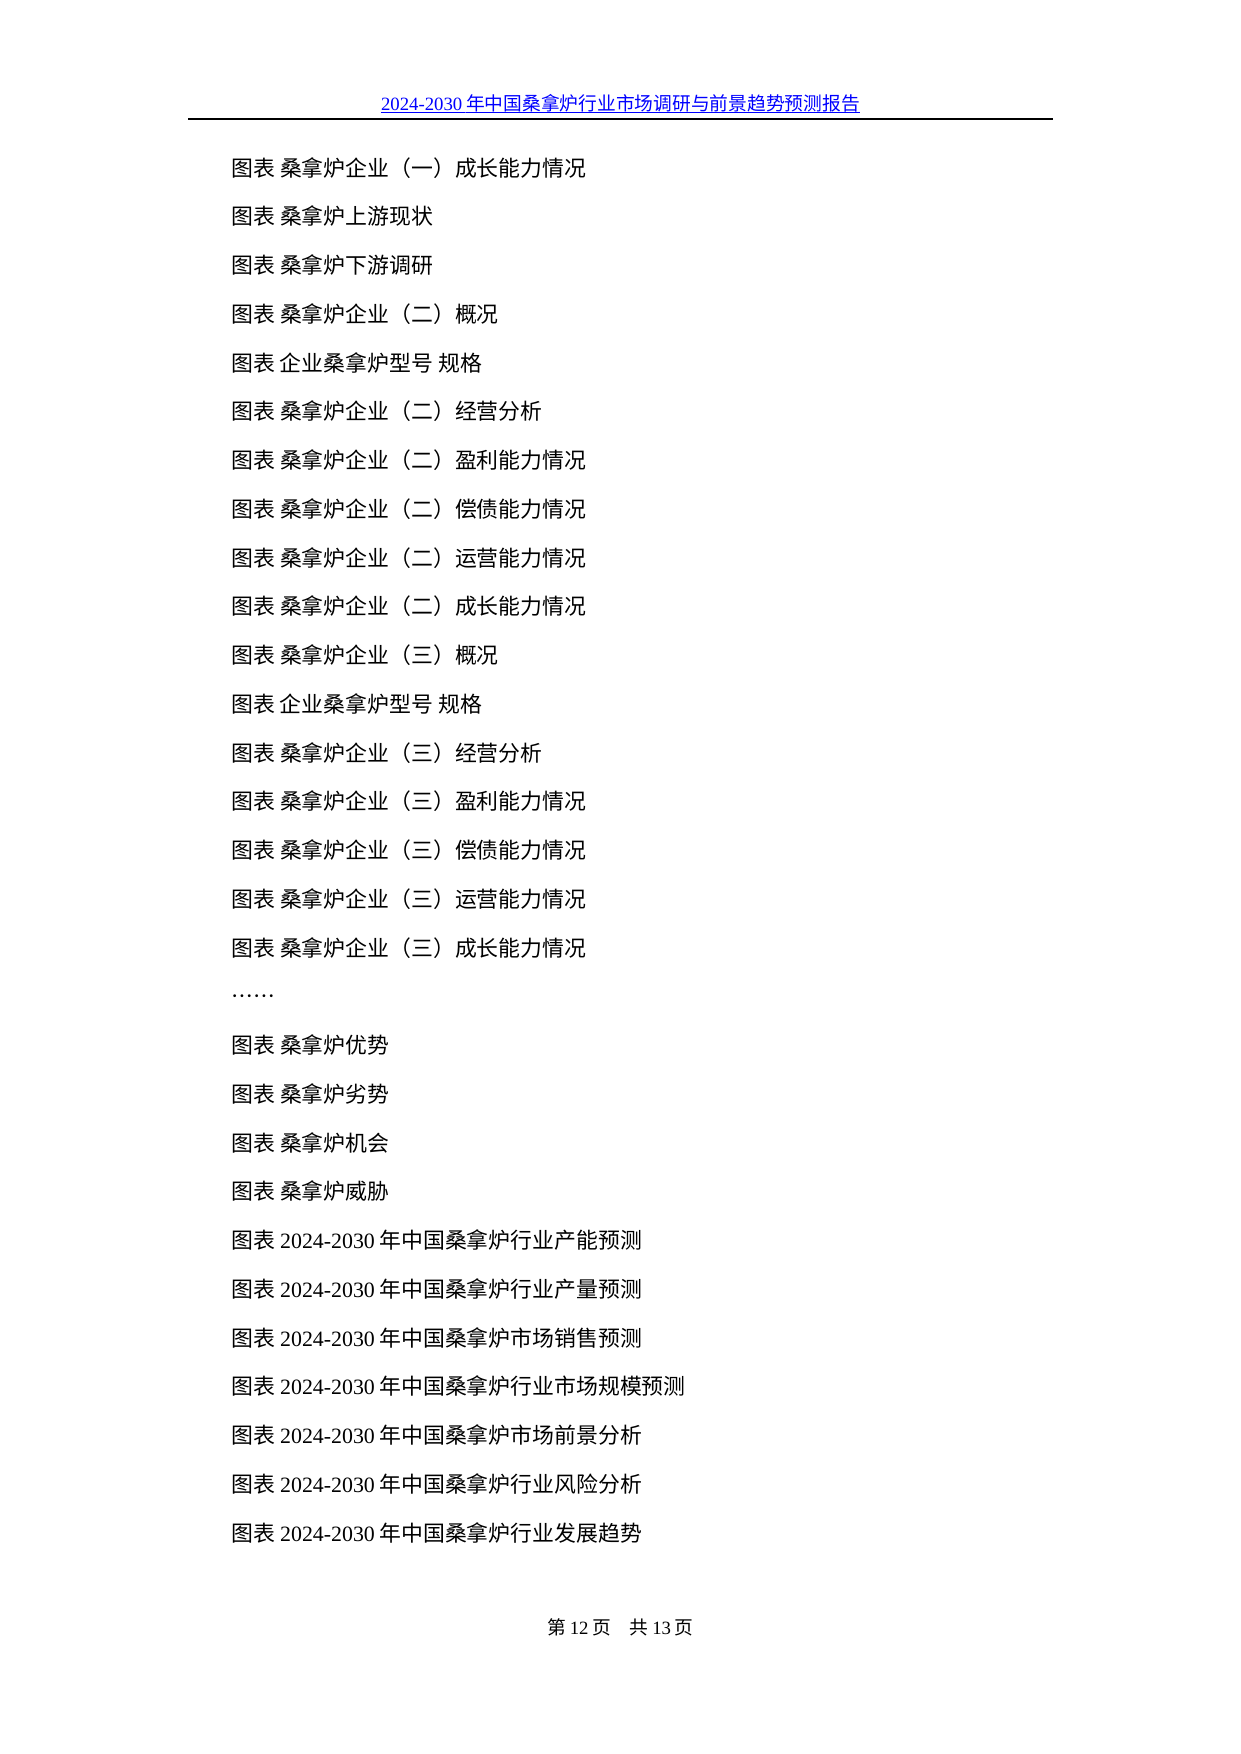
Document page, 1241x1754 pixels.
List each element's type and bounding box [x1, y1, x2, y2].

text [187, 150, 1053, 1548]
